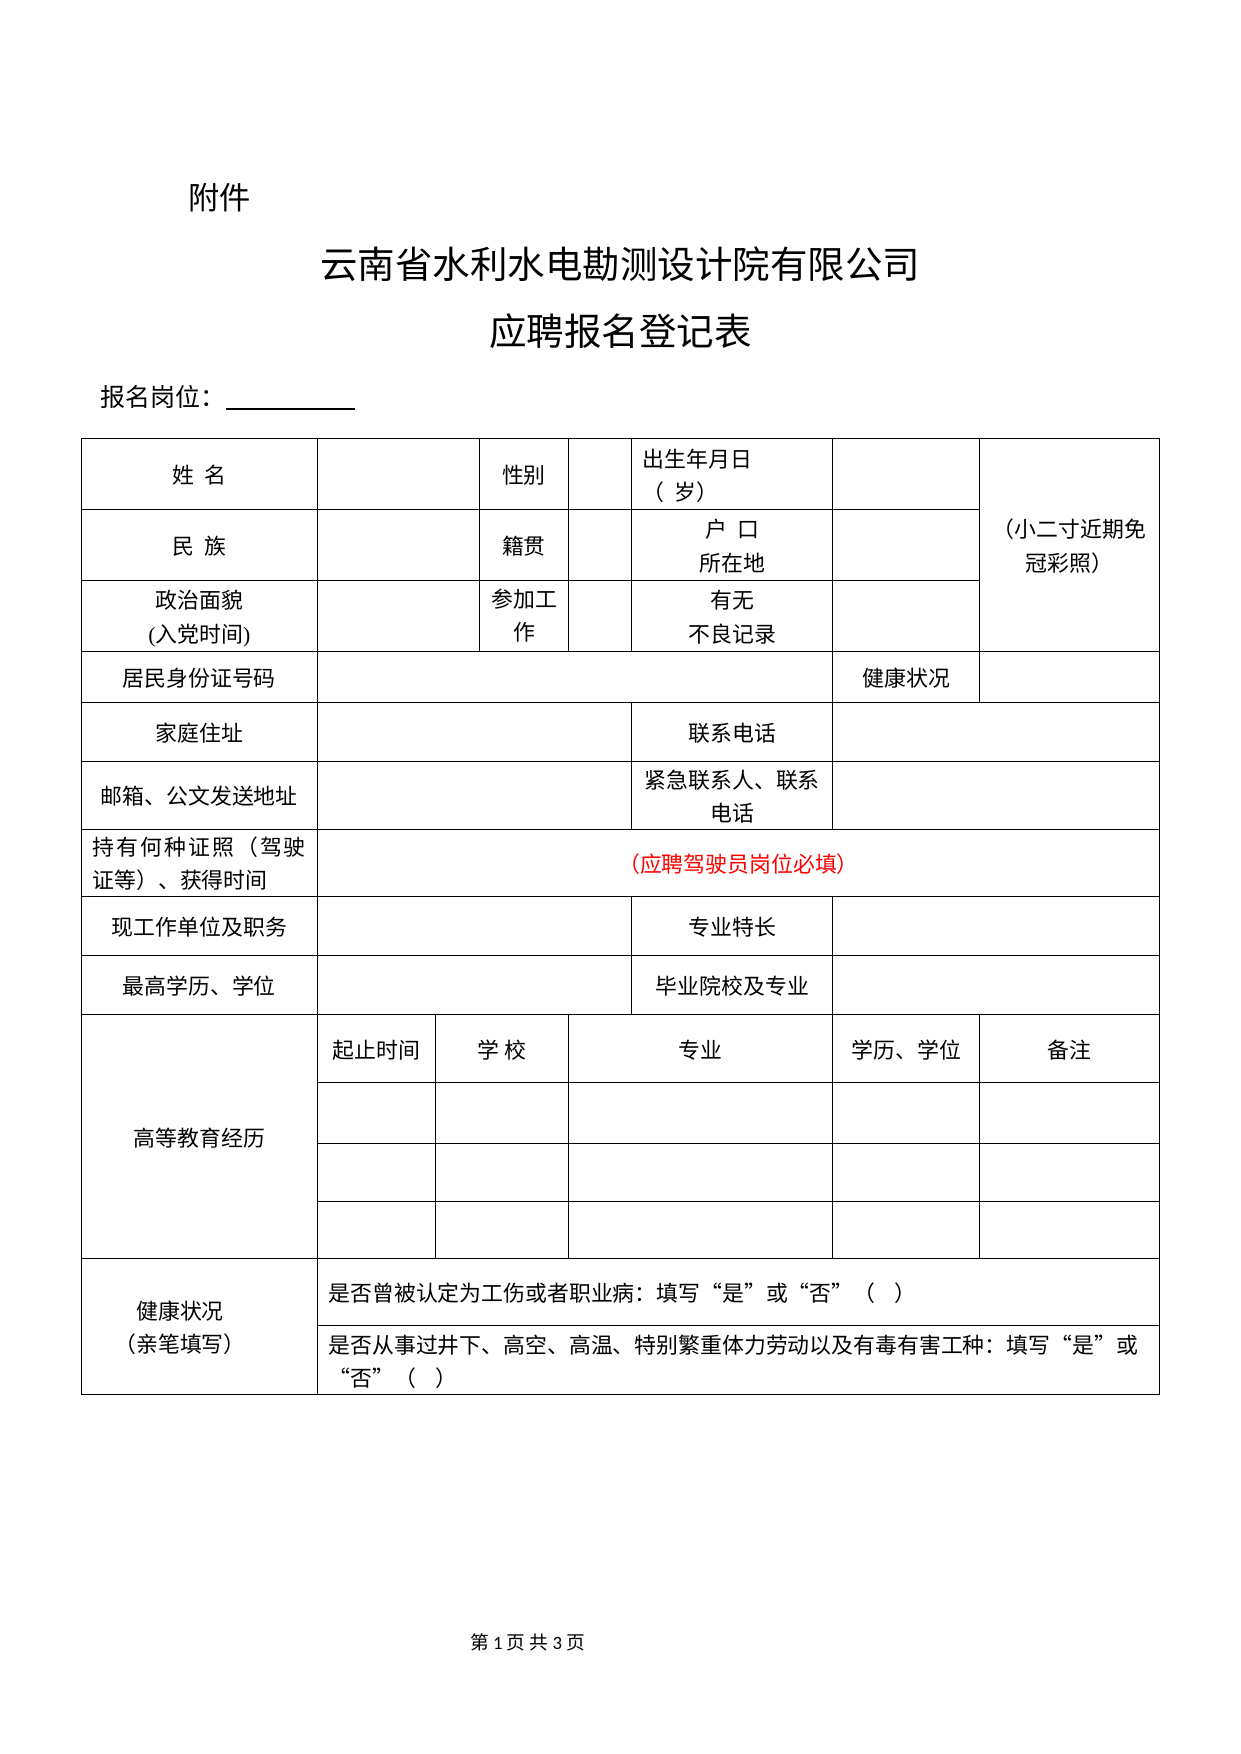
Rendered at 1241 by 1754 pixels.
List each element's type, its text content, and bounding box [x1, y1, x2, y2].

table_cell [318, 897, 631, 955]
table_cell [569, 581, 631, 651]
table_cell [318, 762, 631, 828]
table_cell 参加工作 时间 [480, 581, 568, 651]
table_cell 高等教育经历 [82, 1015, 317, 1258]
table_cell 最高学历、学位 [82, 956, 317, 1014]
table_cell [318, 510, 479, 580]
table_cell 有无 不良记录 [632, 581, 832, 651]
table_cell [569, 1083, 832, 1142]
table_cell 民 族 [82, 510, 317, 580]
table_cell 户 口 所在地 [632, 510, 832, 580]
table_cell [436, 1144, 568, 1201]
table_cell 学历、学位 [833, 1015, 979, 1082]
table_cell [833, 703, 1159, 761]
table_cell [833, 510, 979, 580]
text 云南省水利水电勘测设计院有限公司 [188, 229, 1052, 295]
table_cell 家庭住址 [82, 703, 317, 761]
table_cell 居民身份证号码 [82, 652, 317, 702]
table_cell [833, 897, 1159, 955]
table_header 姓 名 [82, 439, 317, 509]
text 应聘报名登记表 [188, 295, 1052, 362]
text 报名岗位： [100, 362, 1052, 428]
table_cell 籍贯 [480, 510, 568, 580]
table_cell [318, 1202, 435, 1258]
table_cell 健康状况 [833, 652, 979, 702]
text 附件 [188, 162, 1052, 229]
table_header [833, 439, 979, 509]
table_cell [318, 581, 479, 651]
table_cell 现工作单位及职务 [82, 897, 317, 955]
table_cell [436, 1083, 568, 1142]
table_cell 是否曾被认定为工伤或者职业病：填写“是”或“否”（ ） [318, 1259, 1159, 1325]
table_cell [980, 1083, 1159, 1142]
table_header （小二寸近期免冠彩照） [980, 439, 1159, 651]
table_cell （应聘驾驶员岗位必填） [318, 830, 1159, 896]
table_cell [318, 652, 832, 702]
table_cell [833, 581, 979, 651]
table_cell [833, 762, 1159, 828]
table_cell [980, 1144, 1159, 1201]
table_cell [318, 1144, 435, 1201]
table_cell [980, 652, 1159, 702]
table_cell 联系电话 [632, 703, 832, 761]
table_cell [833, 1202, 979, 1258]
table_cell [569, 1202, 832, 1258]
table_header [318, 439, 479, 509]
table_cell [318, 956, 631, 1014]
table_cell 毕业院校及专业 [632, 956, 832, 1014]
table_cell [833, 1083, 979, 1142]
table_cell [318, 1083, 435, 1142]
table_header 性别 [480, 439, 568, 509]
table_cell [569, 510, 631, 580]
table_cell 备注 [980, 1015, 1159, 1082]
table_cell 紧急联系人、联系电话 [632, 762, 832, 828]
table_cell 学 校 [436, 1015, 568, 1082]
table_cell 持有何种证照（驾驶证等）、获得时间 [82, 830, 317, 896]
table_cell [436, 1202, 568, 1258]
table_cell 是否从事过井下、高空、高温、特别繁重体力劳动以及有毒有害工种：填写“是”或“否”（ ） [318, 1326, 1159, 1394]
table_cell 健康状况 （亲笔填写） [82, 1259, 317, 1394]
table_cell [980, 1202, 1159, 1258]
table_cell 邮箱、公文发送地址 [82, 762, 317, 828]
table_cell 专业 [569, 1015, 832, 1082]
table_header 出生年月日 （ 岁） [632, 439, 832, 509]
table_cell [833, 956, 1159, 1014]
table_header [569, 439, 631, 509]
table_cell 政治面貌 (入党时间) [82, 581, 317, 651]
table_cell [833, 1144, 979, 1201]
table_cell [569, 1144, 832, 1201]
table_cell 专业特长 [632, 897, 832, 955]
table_cell [318, 703, 631, 761]
table_cell 起止时间 [318, 1015, 435, 1082]
